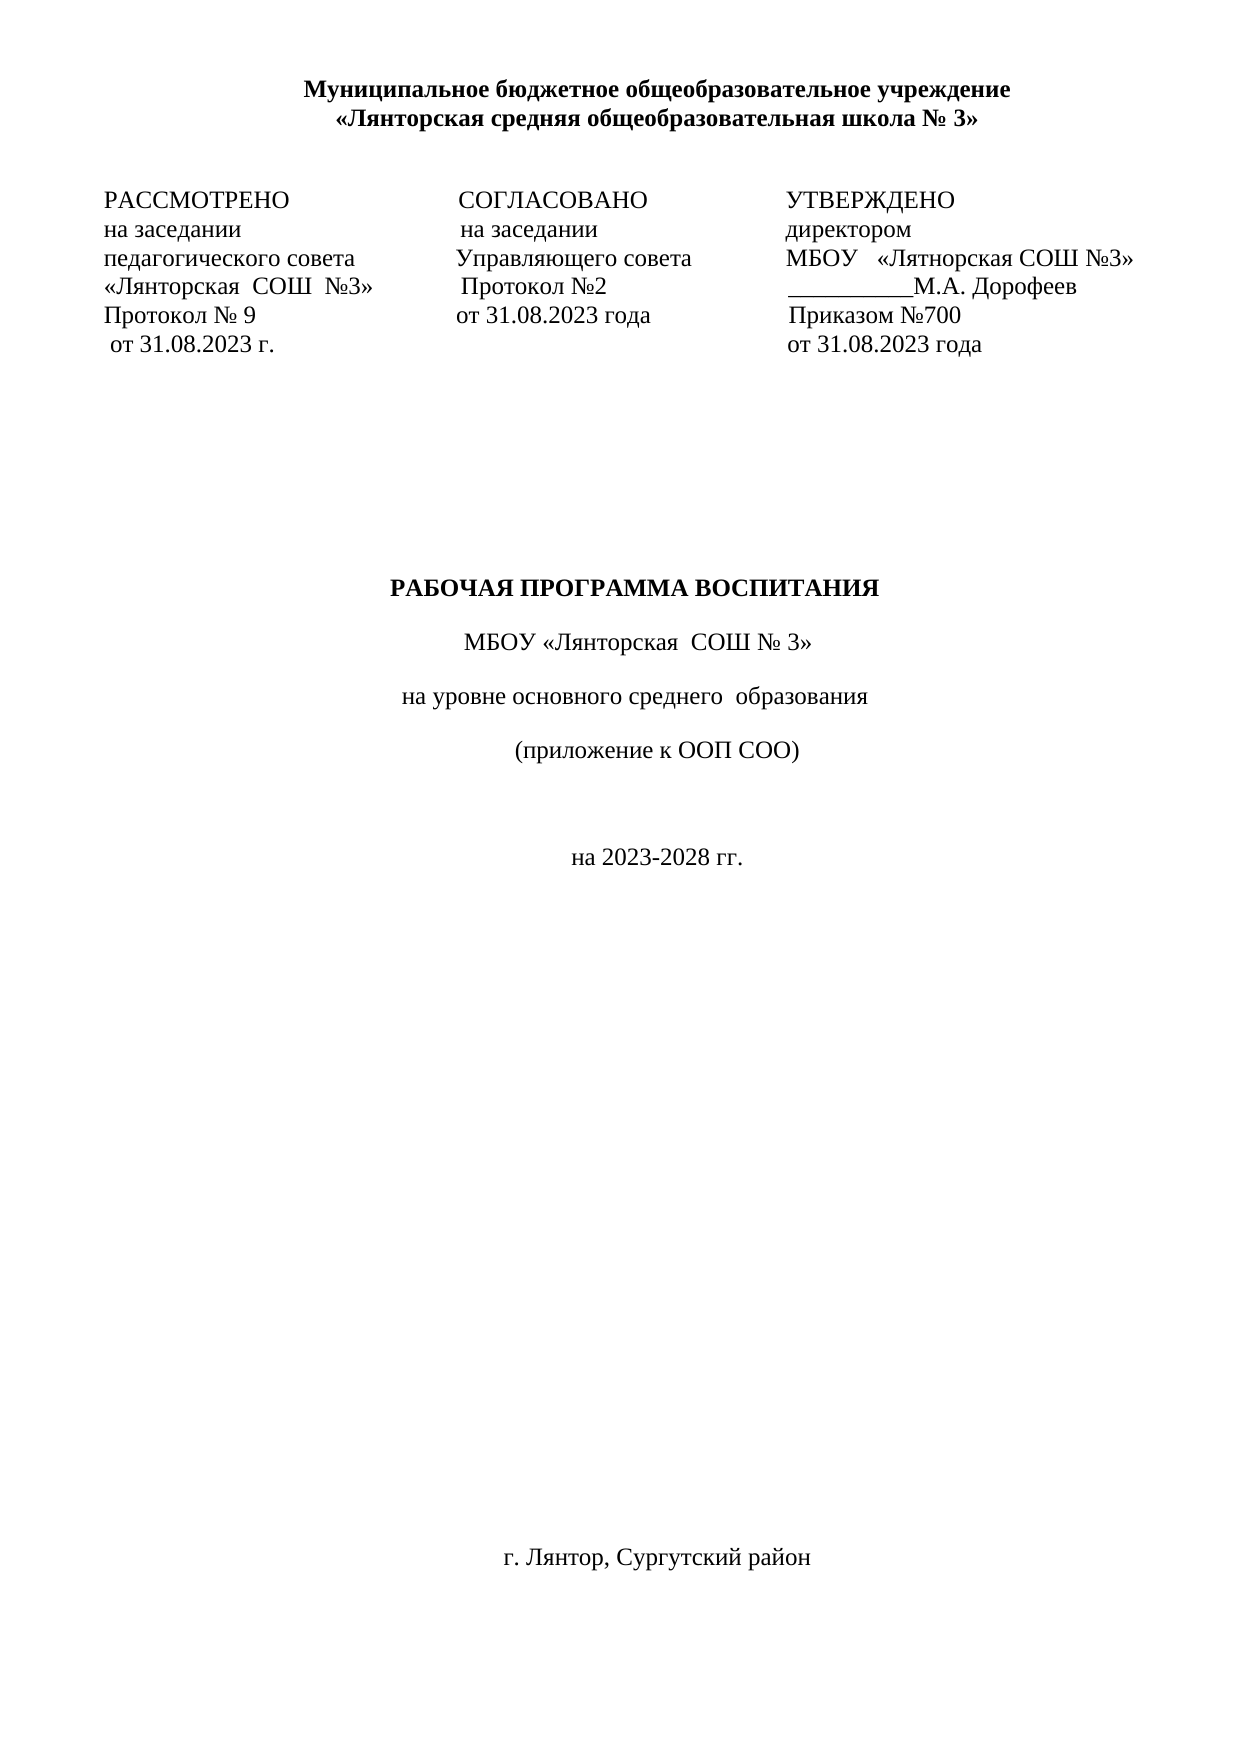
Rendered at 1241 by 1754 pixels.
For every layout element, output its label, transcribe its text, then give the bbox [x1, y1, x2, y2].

text от 31.08.2023 г. от 31.08.2023 года [103, 329, 1166, 358]
text РАБОЧАЯ ПРОГРАММА ВОСПИТАНИЯ [103, 573, 1166, 602]
text на 2023-2028 гг. [103, 842, 1166, 871]
text педагогического совета Управляющего совета МБОУ «Лятнорская СОШ №3» «Лянторская СОШ №3» Протокол №2 __________М.А. Дорофеев [103, 243, 1166, 300]
text на заседании на заседании директором [103, 214, 1166, 243]
text г. Лянтор, Сургутский район [103, 1542, 1166, 1571]
text МБОУ «Лянторская СОШ № 3» [103, 627, 1166, 656]
text Муниципальное бюджетное общеобразовательное учреждение [103, 74, 1166, 103]
text «Лянторская средняя общеобразовательная школа № 3» [103, 103, 1166, 131]
text на уровне основного среднего образования [103, 681, 1166, 709]
text Протокол № 9 от 31.08.2023 года Приказом №700 [103, 300, 1166, 329]
text РАССМОТРЕНО СОГЛАСОВАНО УТВЕРЖДЕНО [103, 185, 1166, 214]
text (приложение к ООП СОО) [103, 735, 1166, 763]
